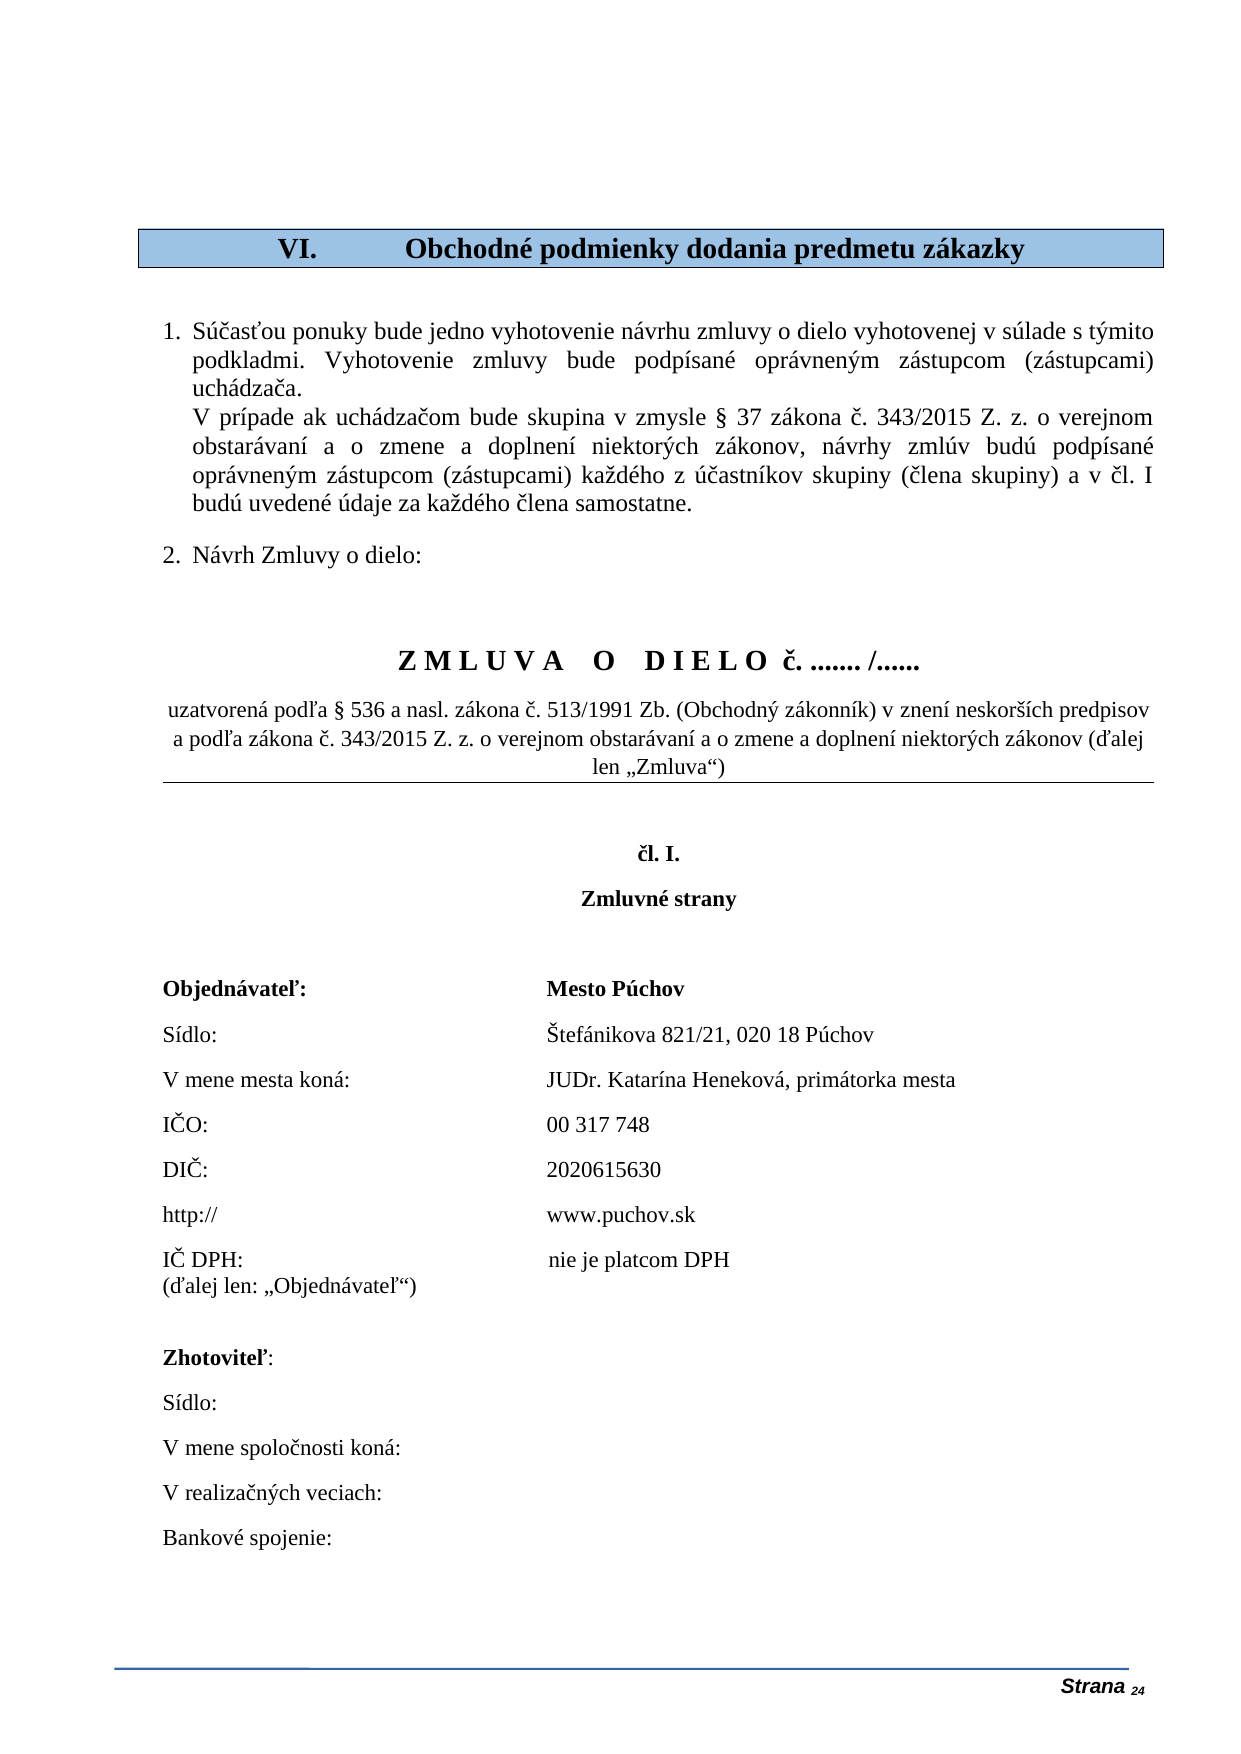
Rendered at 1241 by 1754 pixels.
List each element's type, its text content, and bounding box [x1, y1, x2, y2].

text V realizačných veciach: [162, 1479, 1154, 1506]
text Sídlo: [162, 1389, 1154, 1415]
text DIČ: 2020615630 [162, 1156, 1154, 1182]
list Súčasťou ponuky bude jedno vyhotovenie návrhu zmluvy o dielo vyhotovenej v súlade s týmito podkladmi. Vyhotovenie zmluvy bude podpísané oprávneným zástupcom (zástupcami) uchádzača. [162, 316, 1154, 402]
text Objednávateľ: Mesto Púchov [162, 976, 1154, 1002]
text http:// www.puchov.sk [162, 1201, 1154, 1227]
text Z M L U V A O D I E L O č. ....... /...... [162, 643, 1154, 677]
text Bankové spojenie: [162, 1524, 1154, 1551]
text V mene spoločnosti koná: [162, 1434, 1154, 1461]
text V prípade ak uchádzačom bude skupina v zmysle § 37 zákona č. 343/2015 Z. z. o verejnom obstarávaní a o zmene a doplnení niektorých zákonov, návrhy zmlúv budú podpísané oprávneným zástupcom (zástupcami) každého z účastníkov skupiny (člena skupiny) a v čl. I budú uvedené údaje za každého člena samostatne. [192, 402, 1154, 517]
text IČO: 00 317 748 [162, 1111, 1154, 1137]
text Zhotoviteľ: [162, 1344, 1154, 1370]
text Zmluvné strany [162, 885, 1154, 912]
text uzatvorená podľa § nasl. zákona č. 513/1991 Zb. (Obchodný zákonník) v znení neskorších predpisov a podľa zákona č. 343/2015 Z. z. o verejnom obstarávaní a o zmene a doplnení niektorých zákonov (ďalej len „Zmluva“) [162, 696, 1154, 783]
subtitle IČ DPH: nie je platcom DPH [162, 1246, 1154, 1272]
text Sídlo: Štefánikova 821/21, 020 18 Púchov [162, 1021, 1154, 1047]
text čl. I. [162, 840, 1154, 867]
subtitle (ďalej len: „Objednávateľ“) [162, 1272, 1154, 1299]
text V mene mesta koná: JUDr. Katarína Heneková, primátorka mesta [162, 1066, 1154, 1092]
list Návrh Zmluvy o dielo: [162, 540, 1154, 569]
list Obchodné podmienky dodania predmetu zákazky [139, 230, 1163, 267]
